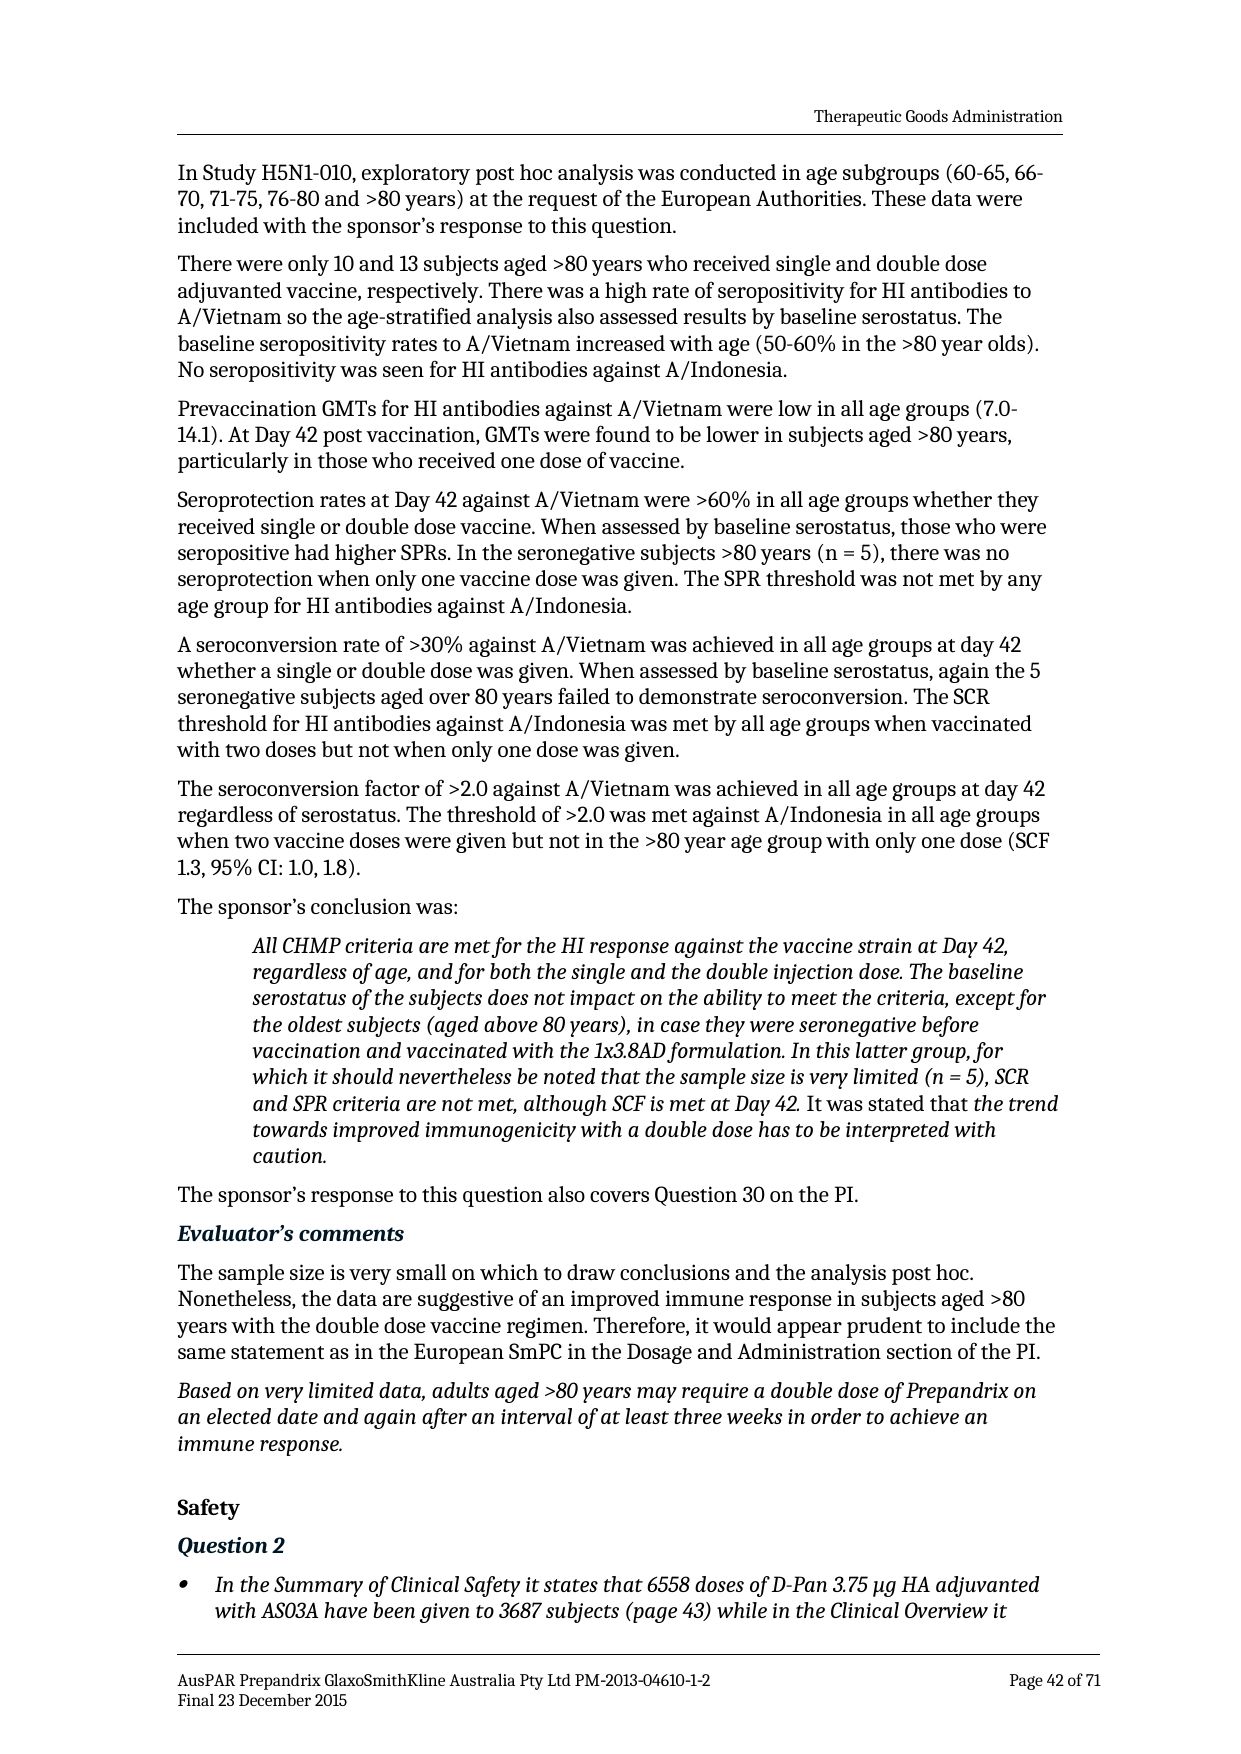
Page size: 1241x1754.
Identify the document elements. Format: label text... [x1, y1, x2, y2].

text All CHMP criteria are met for the HI response against the vaccine strain at Day 42, regardless of age, and for both the single and the double injection dose. The baseline serostatus of the subjects does not impact on the ability to meet the criteria, except for the oldest subjects (aged above 80 years), in case they were seronegative before vaccination and vaccinated with the 1x3.8AD formulation. In this latter group, for which it should nevertheless be noted that the sample size is very limited (n = 5), SCR and SPR criteria are not met, although SCF is met at Day 42. It was stated that the trend towards improved immunogenicity with a double dose has to be interpreted with caution. [252, 932, 1063, 1169]
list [177, 1572, 1063, 1625]
text The sponsor’s conclusion was: [177, 893, 1063, 920]
text In Study H5N1-010, exploratory post hoc analysis was conducted in age subgroups (60-65, 66-70, 71-75, 76-80 and >80 years) at the request of the European Authorities. These data were included with the sponsor’s response to this question. [177, 160, 1063, 239]
subtitle Question 2 [177, 1533, 1063, 1559]
text Based on very limited data, adults aged >80 years may require a double dose of Prepandrix on an elected date and again after an interval of at least three weeks in order to achieve an immune response. [177, 1378, 1063, 1457]
text The sponsor’s response to this question also covers Question 30 on the PI. [177, 1182, 1063, 1208]
subtitle Safety [177, 1494, 1063, 1521]
text A seroconversion rate of >30% against A/Vietnam was achieved in all age groups at day 42 whether a single or double dose was given. When assessed by baseline serostatus, again the 5 seronegative subjects aged over 80 years failed to demonstrate seroconversion. The SCR threshold for HI antibodies against A/Indonesia was met by all age groups when vaccinated with two doses but not when only one dose was given. [177, 631, 1063, 763]
text The sample size is very small on which to draw conclusions and the analysis post hoc. Nonetheless, the data are suggestive of an improved immune response in subjects aged >80 years with the double dose vaccine regimen. Therefore, it would appear prudent to include the same statement as in the European SmPC in the Dosage and Administration section of the PI. [177, 1260, 1063, 1365]
text The seroconversion factor of >2.0 against A/Vietnam was achieved in all age groups at day 42 regardless of serostatus. The threshold of >2.0 was met against A/Indonesia in all age groups when two vaccine doses were given but not in the >80 year age group with only one dose (SCF 1.3, 95% CI: 1.0, 1.8). [177, 776, 1063, 881]
text There were only 10 and 13 subjects aged >80 years who received single and double dose adjuvanted vaccine, respectively. There was a high rate of seropositivity for HI antibodies to A/Vietnam so the age-stratified analysis also assessed results by baseline serostatus. The baseline seropositivity rates to A/Vietnam increased with age (50-60% in the >80 year olds). No seropositivity was seen for HI antibodies against A/Indonesia. [177, 251, 1063, 383]
text Seroprotection rates at Day 42 against A/Vietnam were >60% in all age groups whether they received single or double dose vaccine. When assessed by baseline serostatus, those who were seropositive had higher SPRs. In the seronegative subjects >80 years (n = 5), there was no seroprotection when only one vaccine dose was given. The SPR threshold was not met by any age group for HI antibodies against A/Indonesia. [177, 487, 1063, 619]
subtitle Evaluator’s comments [177, 1221, 1063, 1247]
text Prevaccination GMTs for HI antibodies against A/Vietnam were low in all age groups (7.0-14.1). At Day 42 post vaccination, GMTs were found to be lower in subjects aged >80 years, particularly in those who received one dose of vaccine. [177, 396, 1063, 474]
